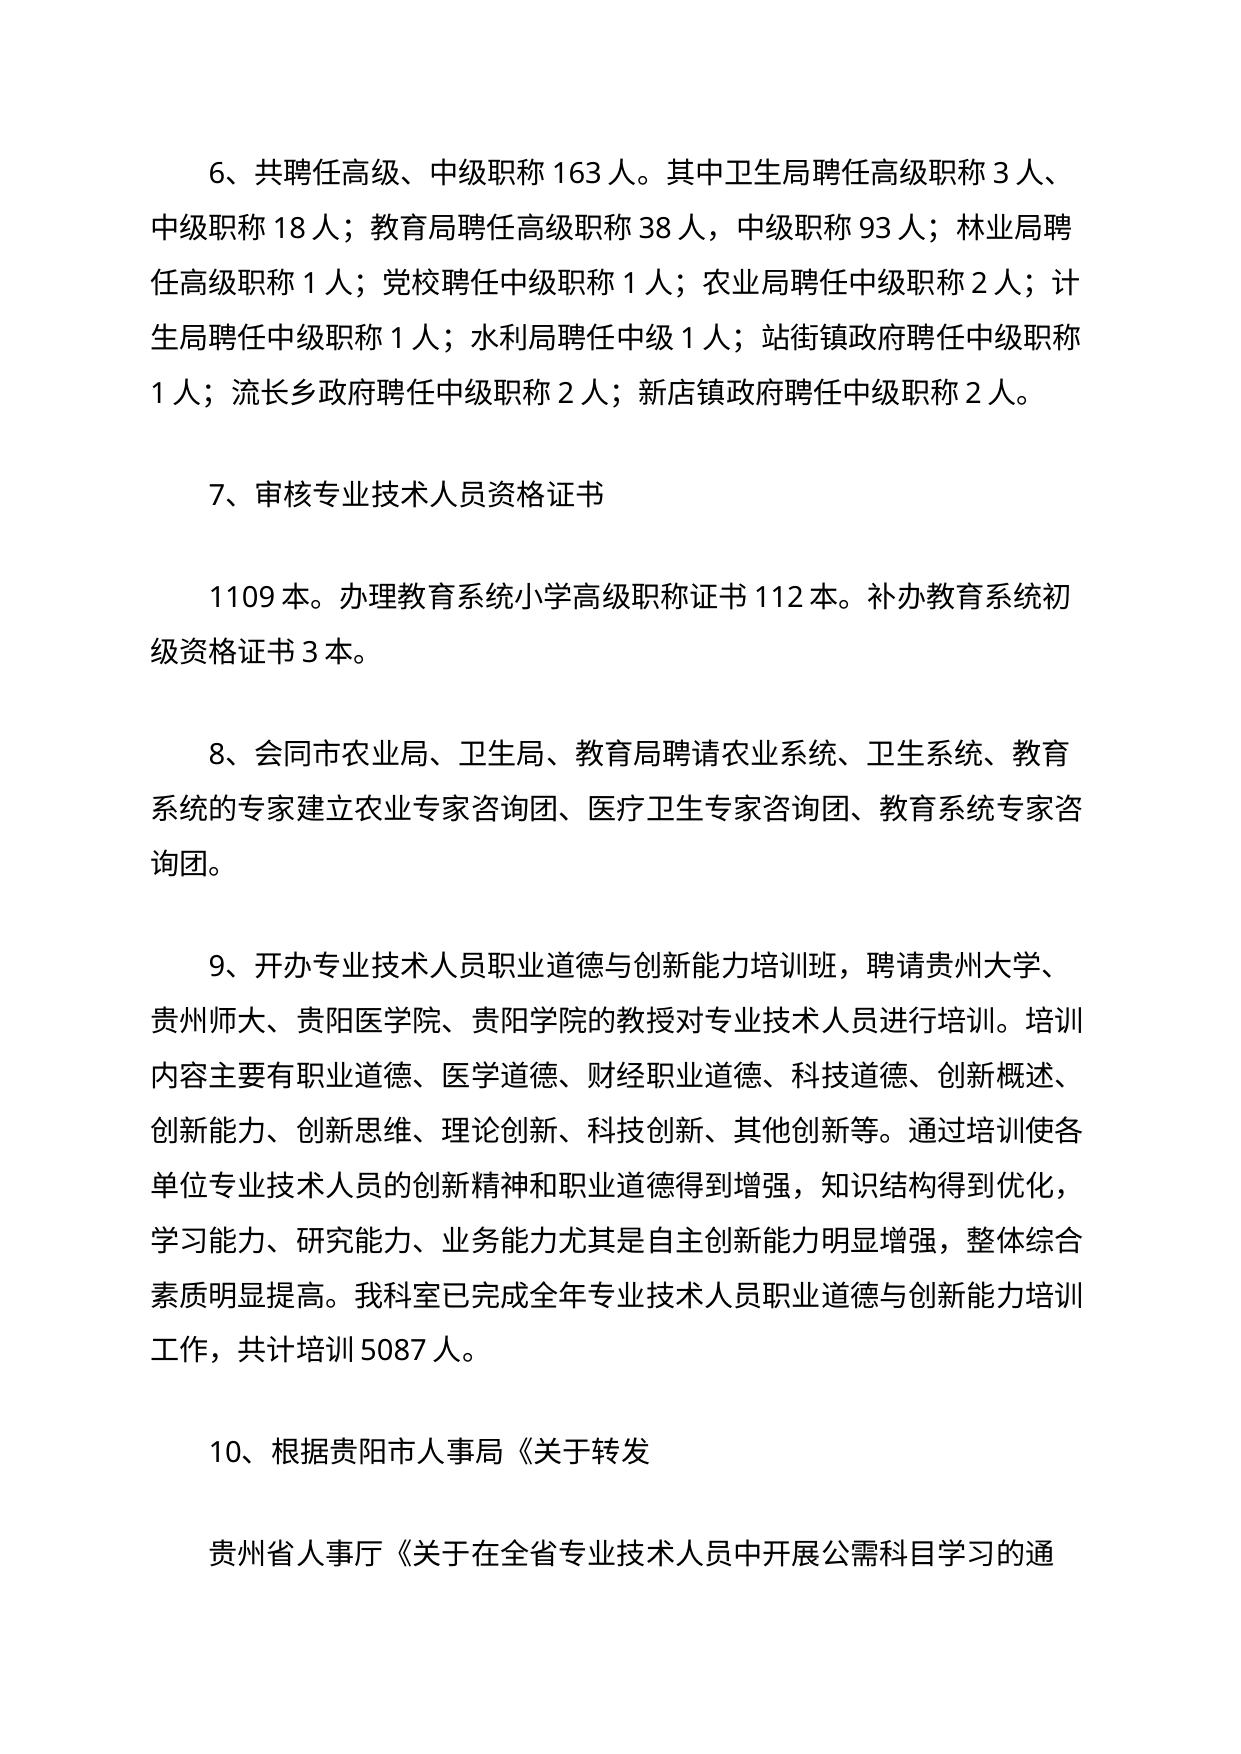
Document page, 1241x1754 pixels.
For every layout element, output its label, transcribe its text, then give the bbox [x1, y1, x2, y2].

text 6、共聘任高级、中级职称163人。其中卫生局聘任高级职称3人、中级职称18人；教育局聘任高级职称38人，中级职称93人；林业局聘任高级职称1人；党校聘任中级职称1人；农业局聘任中级职称2人；计生局聘任中级职称1人；水利局聘任中级1人；站街镇政府聘任中级职称1人；流长乡政府聘任中级职称2人；新店镇政府聘任中级职称2人。 [150, 150, 1090, 412]
text 9、开办专业技术人员职业道德与创新能力培训班，聘请贵州大学、贵州师大、贵阳医学院、贵阳学院的教授对专业技术人员进行培训。培训内容主要有职业道德、医学道德、财经职业道德、科技道德、创新概述、创新能力、创新思维、理论创新、科技创新、其他创新等。通过培训使各单位专业技术人员的创新精神和职业道德得到增强，知识结构得到优化，学习能力、研究能力、业务能力尤其是自主创新能力明显增强，整体综合素质明显提高。我科室已完成全年专业技术人员职业道德与创新能力培训工作，共计培训5087人。 [150, 943, 1090, 1369]
text 1109本。办理教育系统小学高级职称证书112本。补办教育系统初级资格证书3本。 [150, 574, 1090, 671]
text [150, 1531, 1090, 1573]
text 7、审核专业技术人员资格证书 [150, 472, 1090, 514]
text 8、会同市农业局、卫生局、教育局聘请农业系统、卫生系统、教育系统的专家建立农业专家咨询团、医疗卫生专家咨询团、教育系统专家咨询团。 [150, 731, 1090, 883]
text 10、根据贵阳市人事局《关于转发 [150, 1429, 1090, 1471]
